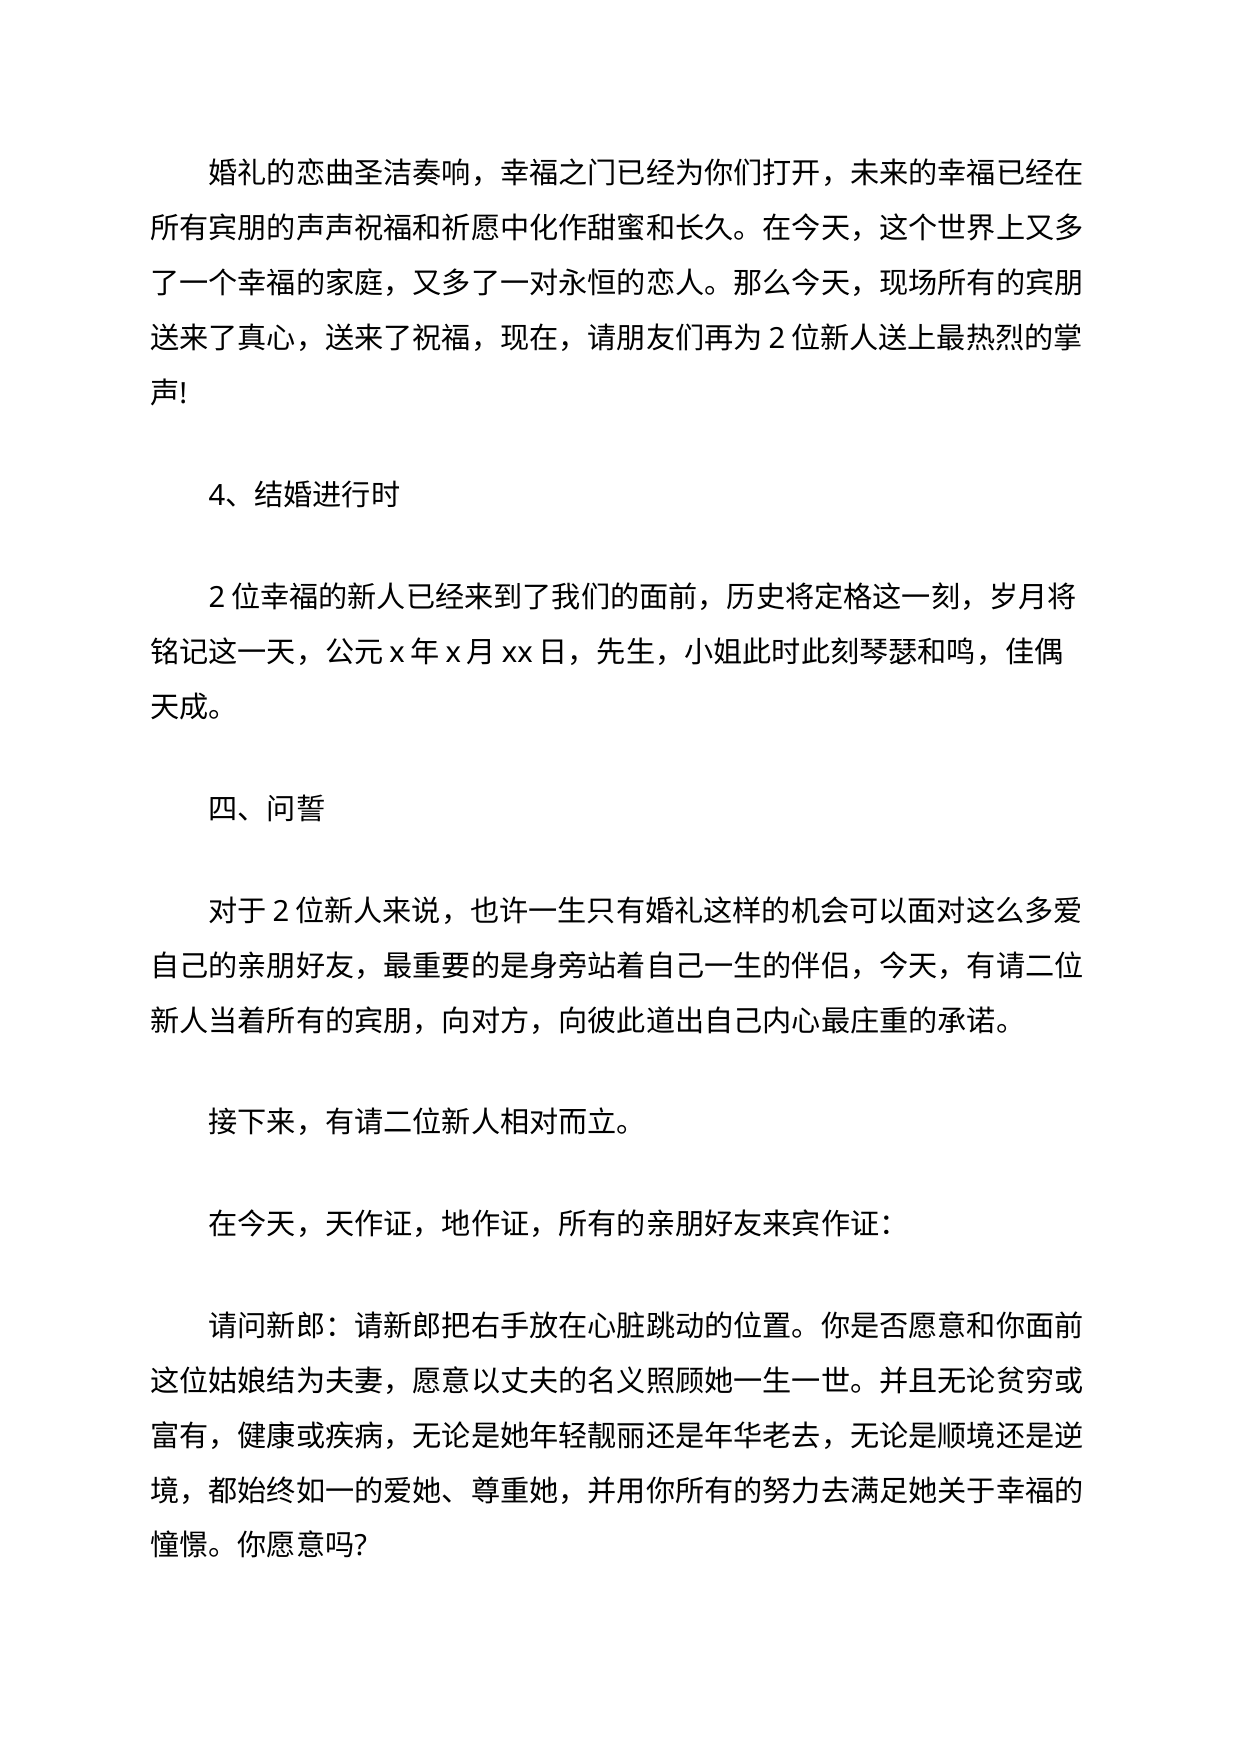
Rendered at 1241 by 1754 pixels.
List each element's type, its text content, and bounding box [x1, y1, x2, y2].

text 婚礼的恋曲圣洁奏响，幸福之门已经为你们打开，未来的幸福已经在所有宾朋的声声祝福和祈愿中化作甜蜜和长久。在今天，这个世界上又多了一个幸福的家庭，又多了一对永恒的恋人。那么今天，现场所有的宾朋送来了真心，送来了祝福，现在，请朋友们再为2位新人送上最热烈的掌声! [150, 150, 1090, 412]
text 在今天，天作证，地作证，所有的亲朋好友来宾作证： [150, 1201, 1090, 1243]
text 4、结婚进行时 [150, 472, 1090, 514]
text 接下来，有请二位新人相对而立。 [150, 1099, 1090, 1141]
text 2位幸福的新人已经来到了我们的面前，历史将定格这一刻，岁月将铭记这一天，公元x年x月xx日，先生，小姐此时此刻琴瑟和鸣，佳偶天成。 [150, 574, 1090, 726]
text 四、问誓 [150, 785, 1090, 828]
text 对于2位新人来说，也许一生只有婚礼这样的机会可以面对这么多爱自己的亲朋好友，最重要的是身旁站着自己一生的伴侣，今天，有请二位新人当着所有的宾朋，向对方，向彼此道出自己内心最庄重的承诺。 [150, 887, 1090, 1039]
text 请问新郎：请新郎把右手放在心脏跳动的位置。你是否愿意和你面前这位姑娘结为夫妻，愿意以丈夫的名义照顾她一生一世。并且无论贫穷或富有，健康或疾病，无论是她年轻靓丽还是年华老去，无论是顺境还是逆境，都始终如一的爱她、尊重她，并用你所有的努力去满足她关于幸福的憧憬。你愿意吗? [150, 1302, 1090, 1564]
